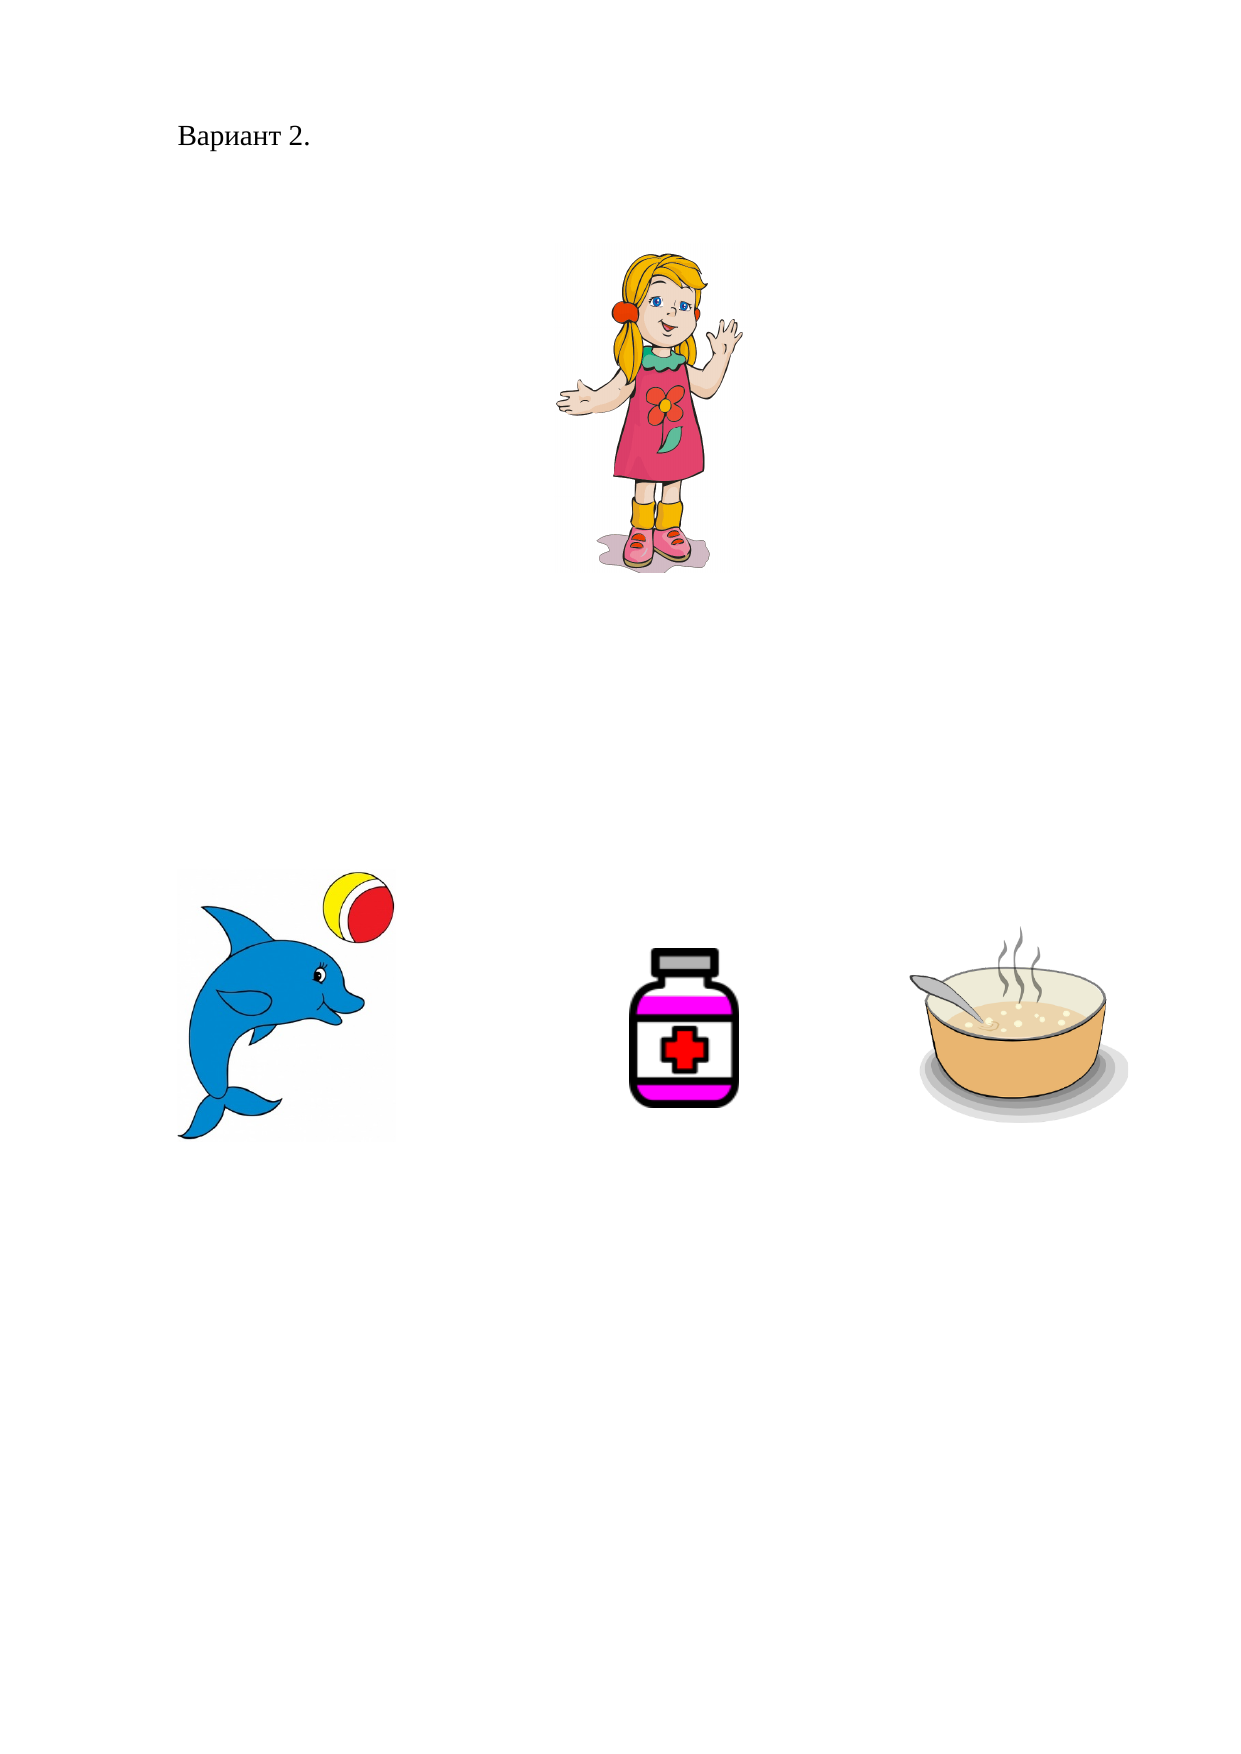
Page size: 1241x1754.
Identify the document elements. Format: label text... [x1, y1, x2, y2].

picture [909, 926, 1129, 1123]
table_header [166, 244, 1139, 698]
table_cell [549, 698, 819, 1290]
table_cell [166, 698, 549, 1290]
picture [177, 869, 396, 1142]
text Вариант 2. [177, 118, 1152, 152]
table_cell [819, 698, 1139, 1290]
picture [553, 243, 752, 573]
picture [629, 948, 739, 1108]
